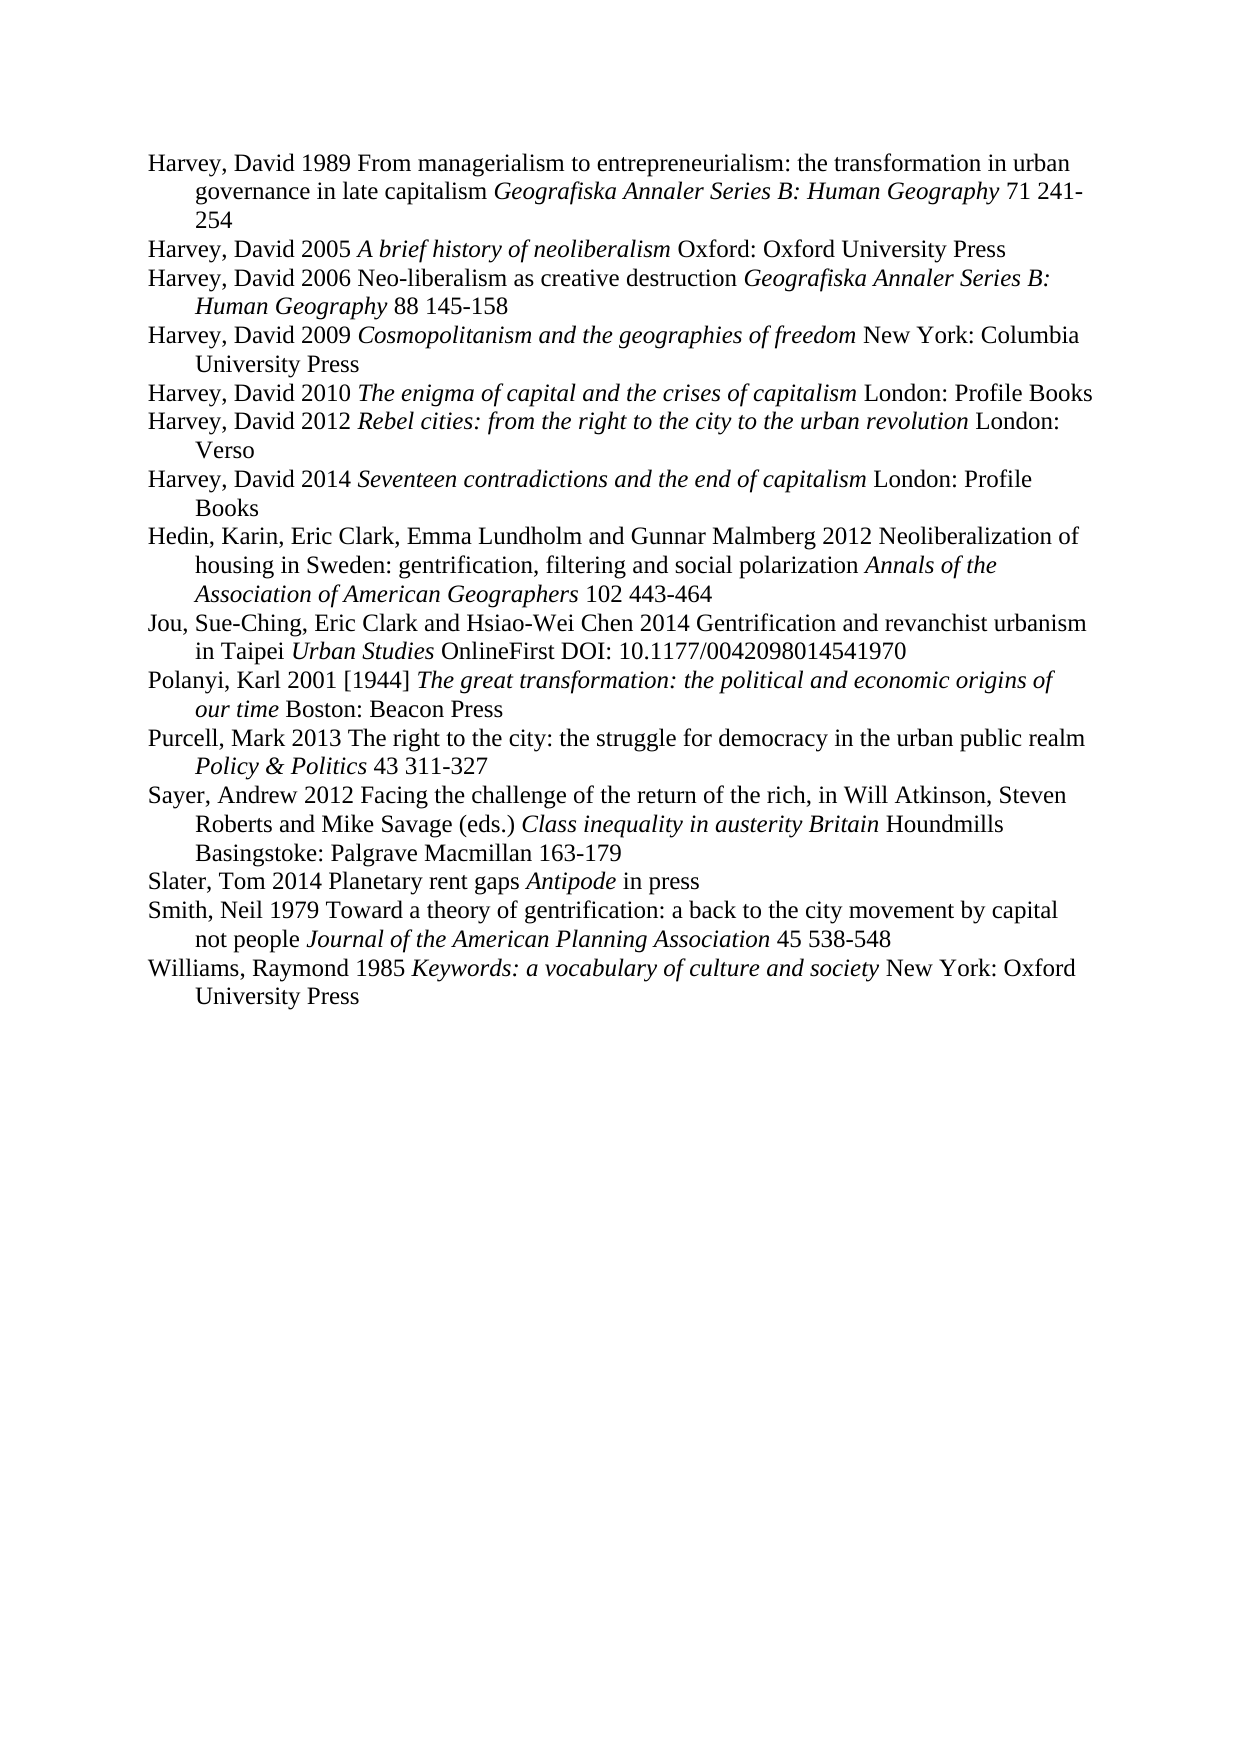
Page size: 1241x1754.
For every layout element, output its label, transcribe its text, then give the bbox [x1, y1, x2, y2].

text Harvey, David 2006 Neo-liberalism as creative destruction Geografiska Annaler Series B: Human Geography 88 145-158 [148, 263, 1093, 320]
text Harvey, David 2010 The enigma of capital and the crises of capitalism London: Profile Books [148, 378, 1093, 406]
text Harvey, David 2012 Rebel cities: from the right to the city to the urban revolution London: Verso [148, 406, 1093, 464]
text Jou, Sue-Ching, Eric Clark and Hsiao-Wei Chen 2014 Gentrification and revanchist urbanism in Taipei Urban Studies OnlineFirst DOI: 10.1177/0042098014541970 [148, 608, 1093, 665]
text Smith, Neil 1979 Toward a theory of gentrification: a back to the city movement by capital not people Journal of the American Planning Association 45 538-548 [148, 895, 1093, 953]
text Harvey, David 2014 Seventeen contradictions and the end of capitalism London: Profile Books [148, 464, 1093, 521]
text Slater, Tom 2014 Planetary rent gaps Antipode in press [148, 866, 1093, 895]
text Purcell, Mark 2013 The right to the city: the struggle for democracy in the urban public realm Policy & Politics 43 311-327 [148, 723, 1093, 780]
text Harvey, David 1989 From managerialism to entrepreneurialism: the transformation in urban governance in late capitalism Geografiska Annaler Series B: Human Geography 71 241-254 [148, 148, 1093, 234]
text Hedin, Karin, Eric Clark, Emma Lundholm and Gunnar Malmberg 2012 Neoliberalization of housing in Sweden: gentrification, filtering and social polarization Annals of the Association of American Geographers 102 443-464 [148, 521, 1093, 608]
text Harvey, David 2009 Cosmopolitanism and the geographies of freedom New York: Columbia University Press [148, 320, 1093, 378]
text Polanyi, Karl 2001 [1944] The great transformation: the political and economic origins of our time Boston: Beacon Press [148, 665, 1093, 723]
text Williams, Raymond 1985 Keywords: a vocabulary of culture and society New York: Oxford University Press [148, 953, 1093, 1010]
text Sayer, Andrew 2012 Facing the challenge of the return of the rich, in Will Atkinson, Steven Roberts and Mike Savage (eds.) Class inequality in austerity Britain Houndmills Basingstoke: Palgrave Macmillan 163-179 [148, 780, 1093, 866]
text Harvey, David 2005 A brief history of neoliberalism Oxford: Oxford University Press [148, 234, 1093, 263]
